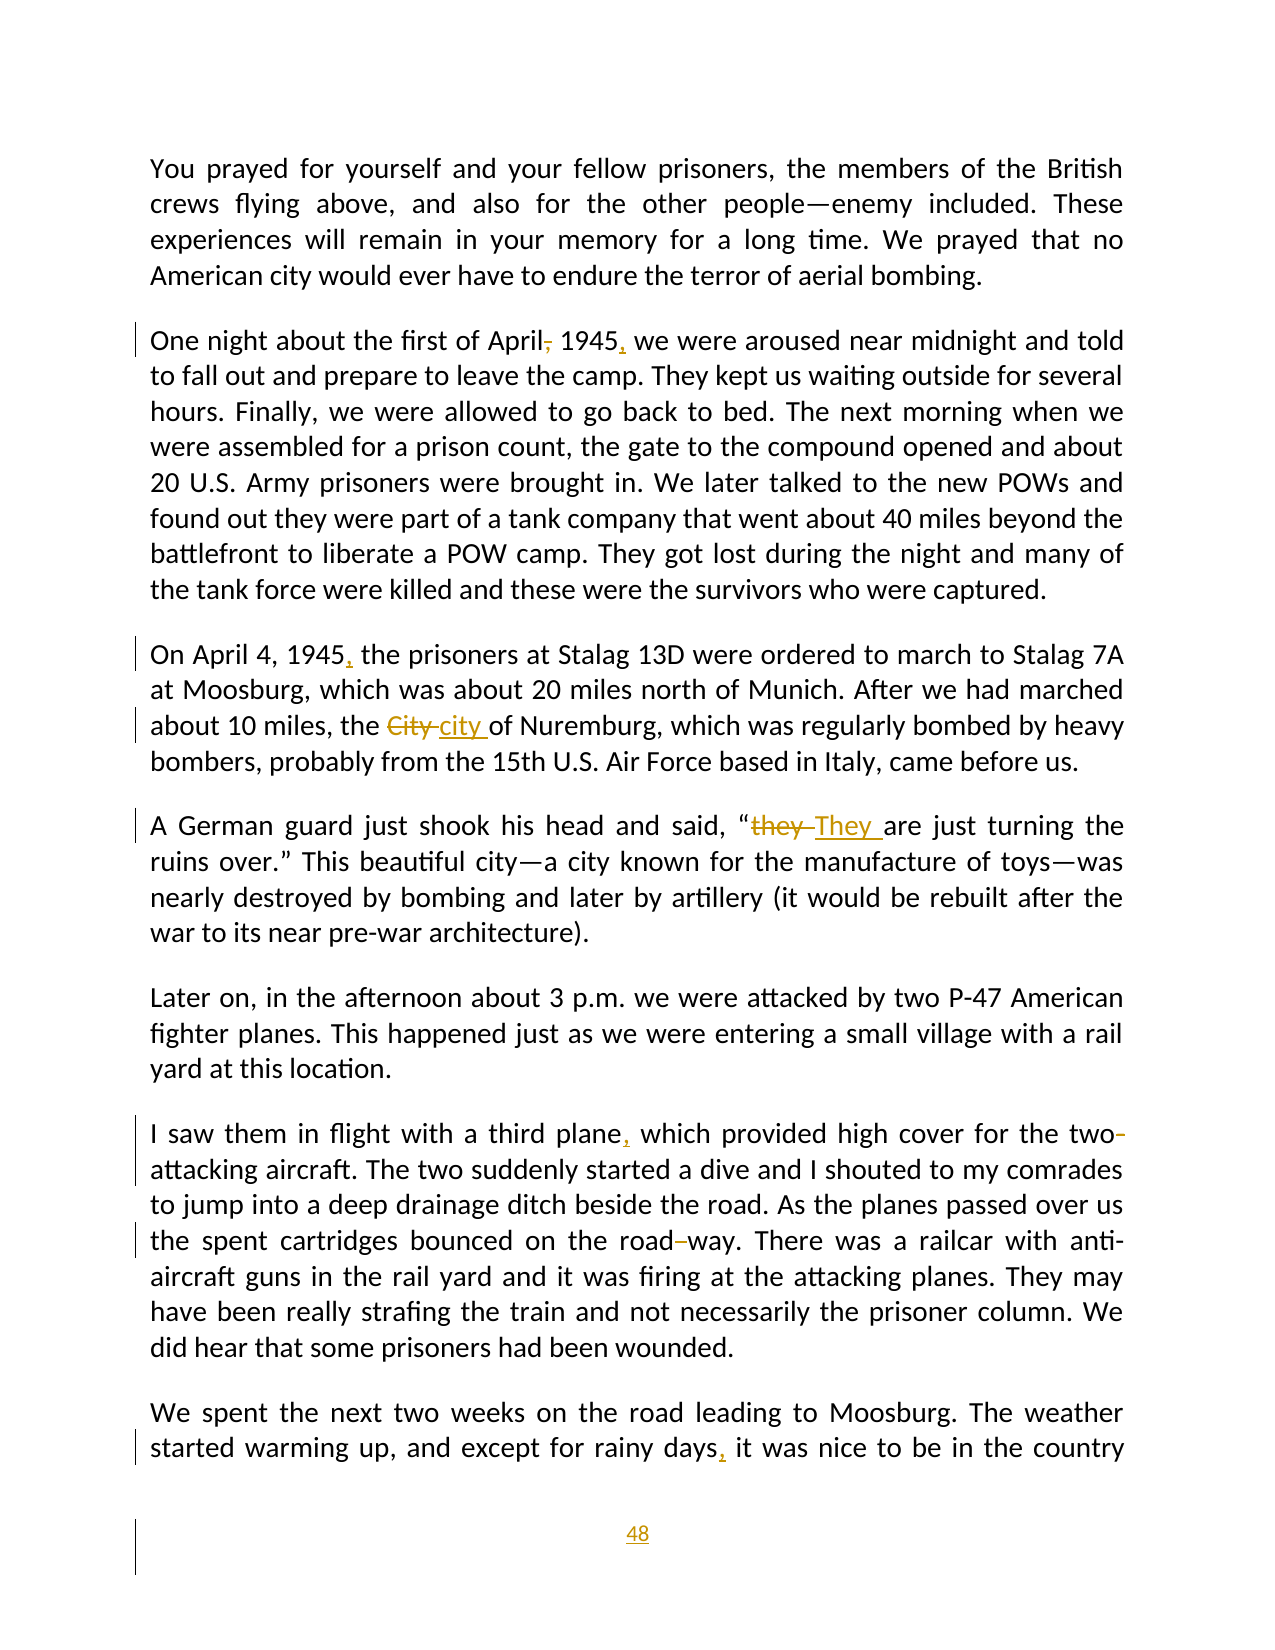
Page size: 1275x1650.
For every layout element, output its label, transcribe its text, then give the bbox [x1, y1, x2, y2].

text A German guard just shook his head and said, “are just turning the ruins over.” This beautiful city—a city known for the manufacture of toys—was nearly destroyed by bombing and later by artillery (it would be rebuilt after the war to its near pre-war architecture). [150, 807, 1125, 950]
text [150, 1394, 1125, 1465]
text One night about the first of April 1945 we were aroused near midnight and told to fall out and prepare to leave the camp. They kept us waiting outside for several hours. Finally, we were allowed to go back to bed. The next morning when we were assembled for a prison count, the gate to the compound opened and about 20 U.S. Army prisoners were brought in. We later talked to the new POWs and found out they were part of a tank company that went about 40 miles beyond the battlefront to liberate a POW camp. They got lost during the night and many of the tank force were killed and these were the survivors who were captured. [150, 322, 1125, 607]
text I saw them in flight with a third plane which provided high cover for the twoattacking aircraft. The two suddenly started a dive and I shouted to my comrades to jump into a deep drainage ditch beside the road. As the planes passed over us the spent cartridges bounced on the roadway. There was a railcar with anti-aircraft guns in the rail yard and it was firing at the attacking planes. They may have been really strafing the train and not necessarily the prisoner column. We did hear that some prisoners had been wounded. [150, 1115, 1125, 1364]
text Later on, in the afternoon about 3 p.m. we were attacked by two P-47 American fighter planes. This happened just as we were entering a small village with a rail yard at this location. [150, 979, 1125, 1086]
text You prayed for yourself and your fellow prisoners, the members of the British crews flying above, and also for the other people—enemy included. These experiences will remain in your memory for a long time. We prayed that no American city would ever have to endure the terror of aerial bombing. [150, 150, 1125, 292]
text On April 4, 1945 the prisoners at Stalag 13D were ordered to march to Stalag 7A at Moosburg, which was about 20 miles north of Munich. After we had marched about 10 miles, the of Nuremburg, which was regularly bombed by heavy bombers, probably from the 15th U.S. Air Force based in Italy, came before us. [150, 636, 1125, 778]
